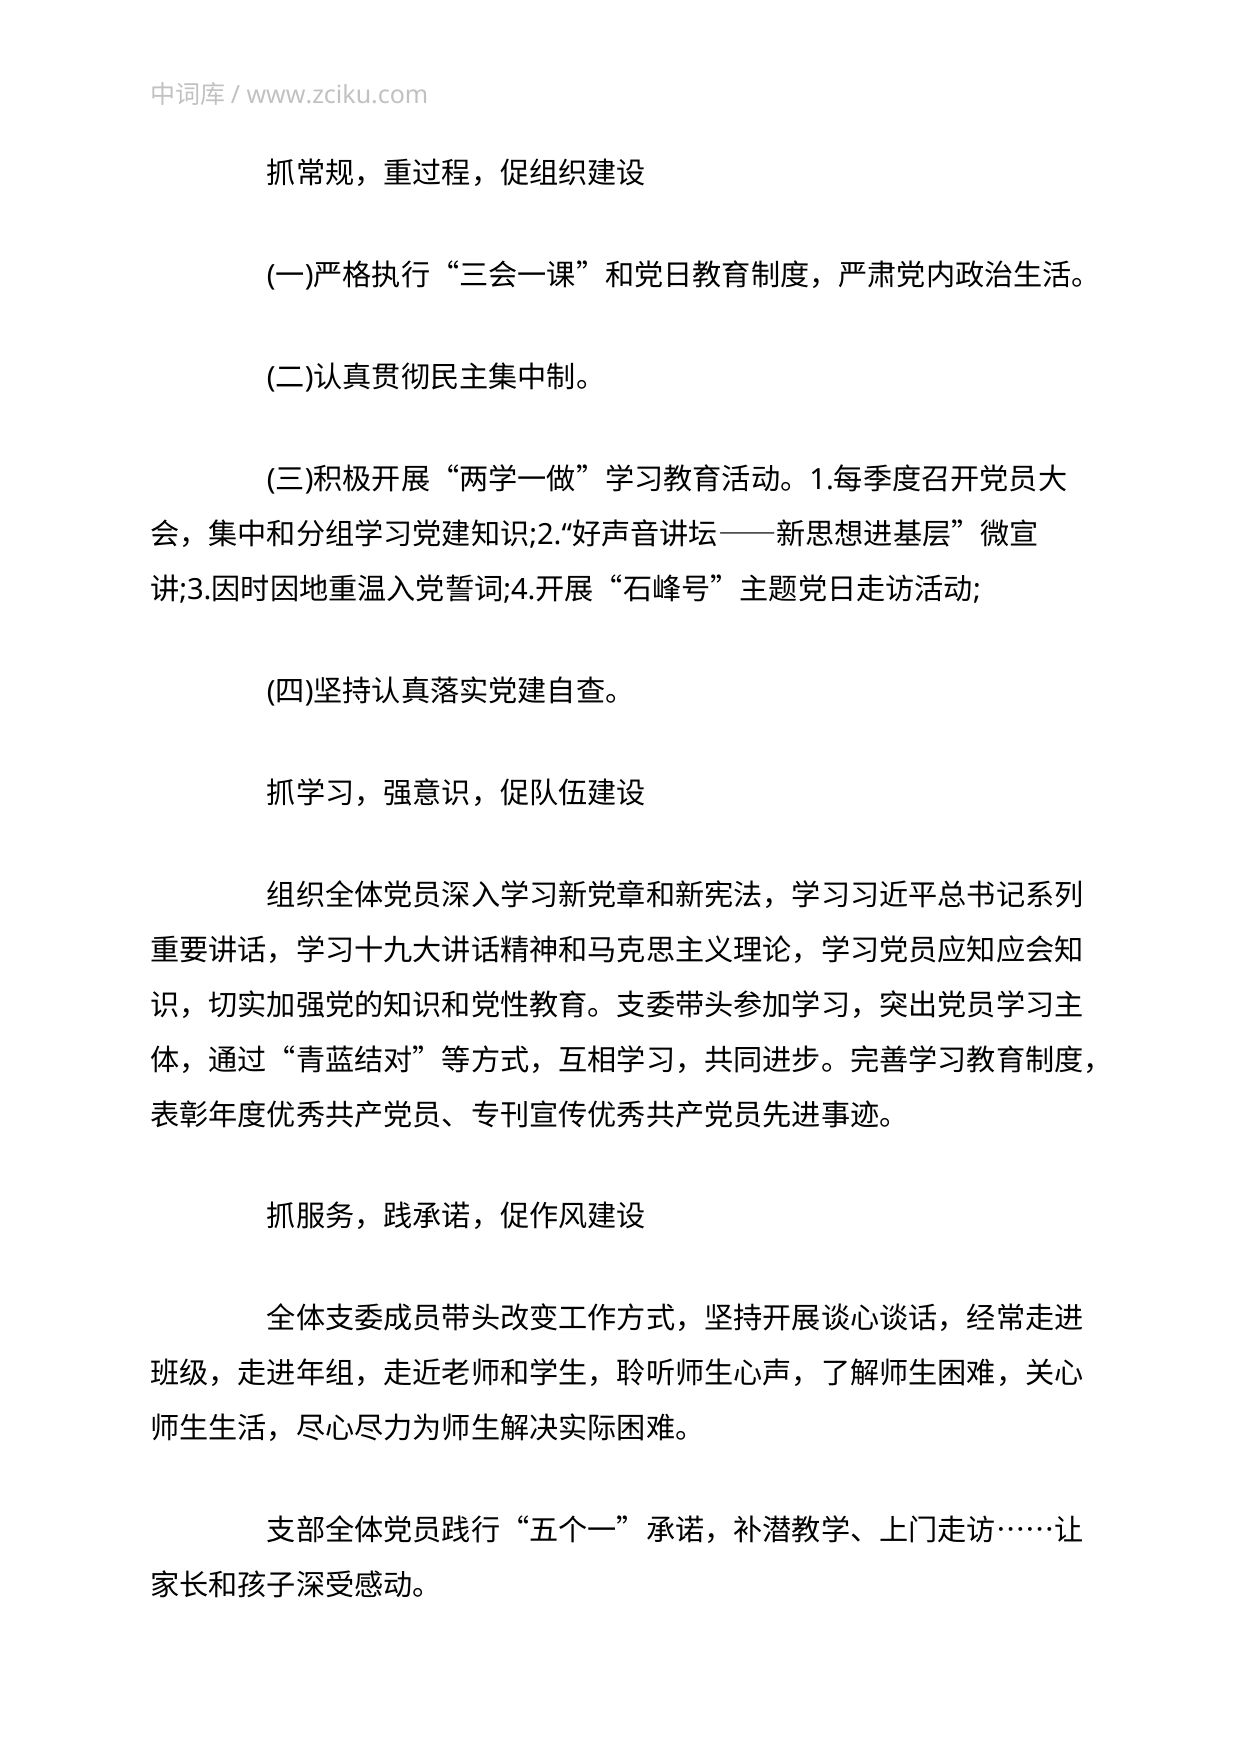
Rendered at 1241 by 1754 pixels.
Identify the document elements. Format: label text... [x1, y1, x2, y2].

text (四)坚持认真落实党建自查。 [150, 668, 1090, 710]
text (三)积极开展“两学一做”学习教育活动。1.每季度召开党员大会，集中和分组学习党建知识;2.“好声音讲坛——新思想进基层”微宣讲;3.因时因地重温入党誓词;4.开展“石峰号”主题党日走访活动; [150, 456, 1090, 608]
text 支部全体党员践行“五个一”承诺，补潜教学、上门走访……让家长和孩子深受感动。 [150, 1506, 1090, 1603]
text 全体支委成员带头改变工作方式，坚持开展谈心谈话，经常走进班级，走进年组，走近老师和学生，聆听师生心声，了解师生困难，关心师生生活，尽心尽力为师生解决实际困难。 [150, 1294, 1090, 1447]
text 抓服务，践承诺，促作风建设 [150, 1193, 1090, 1235]
text 抓学习，强意识，促队伍建设 [150, 770, 1090, 812]
text (一)严格执行“三会一课”和党日教育制度，严肃党内政治生活。 [150, 252, 1090, 294]
text (二)认真贯彻民主集中制。 [150, 354, 1090, 396]
text 组织全体党员深入学习新党章和新宪法，学习习近平总书记系列重要讲话，学习十九大讲话精神和马克思主义理论，学习党员应知应会知识，切实加强党的知识和党性教育。支委带头参加学习，突出党员学习主体，通过“青蓝结对”等方式，互相学习，共同进步。完善学习教育制度，表彰年度优秀共产党员、专刊宣传优秀共产党员先进事迹。 [150, 871, 1090, 1133]
text 抓常规，重过程，促组织建设 [150, 150, 1090, 192]
